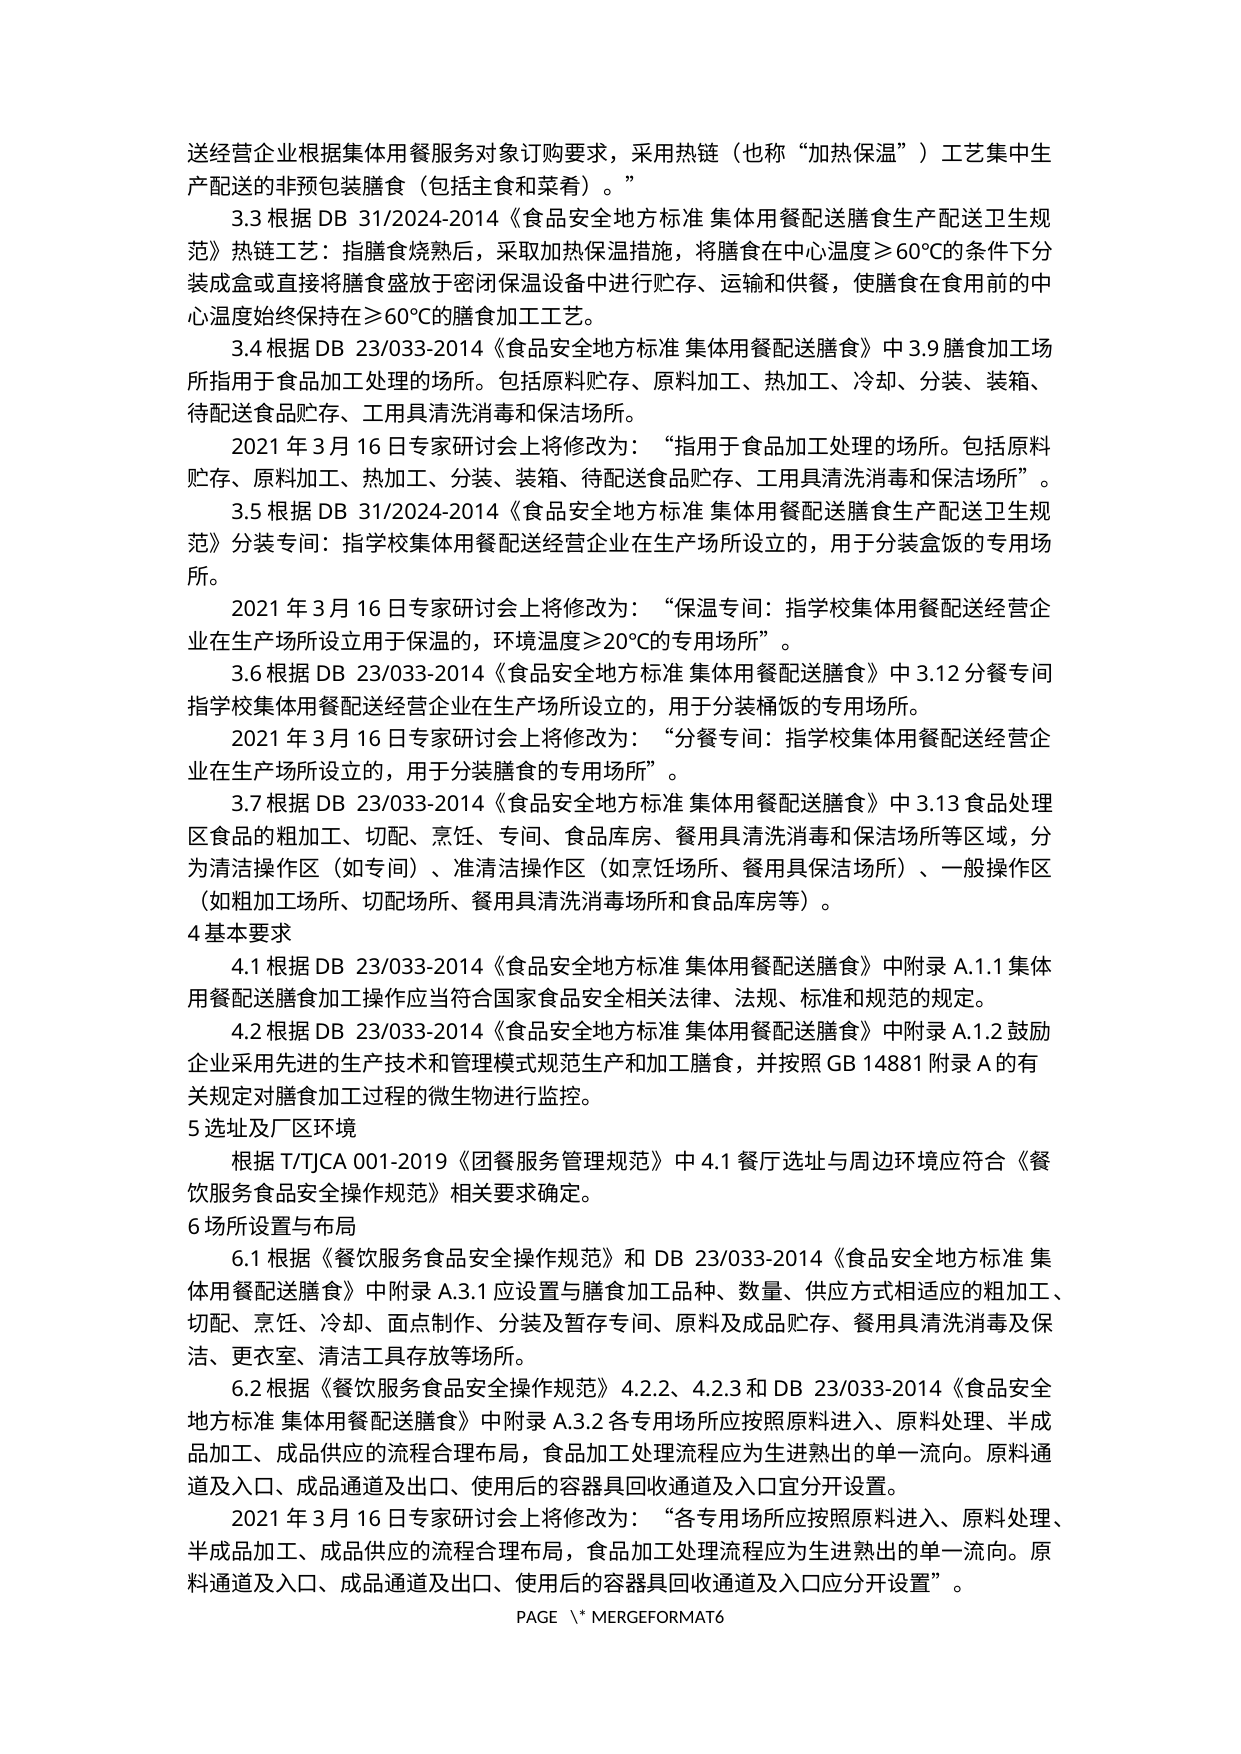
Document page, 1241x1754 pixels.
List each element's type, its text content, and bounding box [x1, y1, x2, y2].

text 5选址及厂区环境 [187, 1111, 1053, 1143]
text 根据T/TJCA 001-2019《团餐服务管理规范》中4.1餐厅选址与周边环境应符合《餐饮服务食品安全操作规范》相关要求确定。 [187, 1143, 1053, 1208]
text 2021年3月16日专家研讨会上将修改为：“分餐专间：指学校集体用餐配送经营企业在生产场所设立的，用于分装膳食的专用场所”。 [187, 721, 1053, 786]
text 2021年3月16日专家研讨会上将修改为：“保温专间：指学校集体用餐配送经营企业在生产场所设立用于保温的，环境温度≥20℃的专用场所”。 [187, 591, 1053, 656]
text 3.5根据DB 31/2024-2014《食品安全地方标准 集体用餐配送膳食生产配送卫生规范》分装专间：指学校集体用餐配送经营企业在生产场所设立的，用于分装盒饭的专用场所。 [187, 493, 1053, 591]
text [187, 136, 1053, 201]
list 4.2根据DB 23/033-2014《食品安全地方标准 集体用餐配送膳食》中附录A.1.2鼓励企业采用先进的生产技术和管理模式规范生产和加工膳食，并按照GB 14881附录A的有关规定对膳食加工过程的微生物进行监控。 [187, 1013, 1053, 1111]
text 3.3根据DB 31/2024-2014《食品安全地方标准 集体用餐配送膳食生产配送卫生规范》热链工艺：指膳食烧熟后，采取加热保温措施，将膳食在中心温度≥60℃的条件下分装成盒或直接将膳食盛放于密闭保温设备中进行贮存、运输和供餐，使膳食在食用前的中心温度始终保持在≥60℃的膳食加工工艺。 [187, 201, 1053, 331]
text 3.4根据DB 23/033-2014《食品安全地方标准 集体用餐配送膳食》中3.9膳食加工场所指用于食品加工处理的场所。包括原料贮存、原料加工、热加工、冷却、分装、装箱、待配送食品贮存、工用具清洗消毒和保洁场所。 [187, 331, 1053, 428]
list 4.1根据DB 23/033-2014《食品安全地方标准 集体用餐配送膳食》中附录A.1.1集体用餐配送膳食加工操作应当符合国家食品安全相关法律、法规、标准和规范的规定。 [187, 948, 1053, 1013]
text 4基本要求 [187, 916, 1053, 948]
list 2021年3月16日专家研讨会上将修改为：“各专用场所应按照原料进入、原料处理、半成品加工、成品供应的流程合理布局，食品加工处理流程应为生进熟出的单一流向。原料通道及入口、成品通道及出口、使用后的容器具回收通道及入口应分开设置”。 [187, 1501, 1053, 1598]
text 2021年3月16日专家研讨会上将修改为：“指用于食品加工处理的场所。包括原料贮存、原料加工、热加工、分装、装箱、待配送食品贮存、工用具清洗消毒和保洁场所”。 [187, 428, 1053, 493]
text 3.6根据DB 23/033-2014《食品安全地方标准 集体用餐配送膳食》中3.12分餐专间指学校集体用餐配送经营企业在生产场所设立的，用于分装桶饭的专用场所。 [187, 656, 1053, 721]
text 3.7根据DB 23/033-2014《食品安全地方标准 集体用餐配送膳食》中3.13食品处理区食品的粗加工、切配、烹饪、专间、食品库房、餐用具清洗消毒和保洁场所等区域，分为清洁操作区（如专间）、准清洁操作区（如烹饪场所、餐用具保洁场所）、一般操作区（如粗加工场所、切配场所、餐用具清洗消毒场所和食品库房等）。 [187, 786, 1053, 916]
list 6.2根据《餐饮服务食品安全操作规范》4.2.2、4.2.3和DB 23/033-2014《食品安全地方标准 集体用餐配送膳食》中附录A.3.2各专用场所应按照原料进入、原料处理、半成品加工、成品供应的流程合理布局，食品加工处理流程应为生进熟出的单一流向。原料通道及入口、成品通道及出口、使用后的容器具回收通道及入口宜分开设置。 [187, 1371, 1053, 1501]
text 6场所设置与布局 [187, 1208, 1053, 1241]
list 6.1根据《餐饮服务食品安全操作规范》和DB 23/033-2014《食品安全地方标准 集体用餐配送膳食》中附录A.3.1应设置与膳食加工品种、数量、供应方式相适应的粗加工、切配、烹饪、冷却、面点制作、分装及暂存专间、原料及成品贮存、餐用具清洗消毒及保洁、更衣室、清洁工具存放等场所。 [187, 1241, 1053, 1371]
